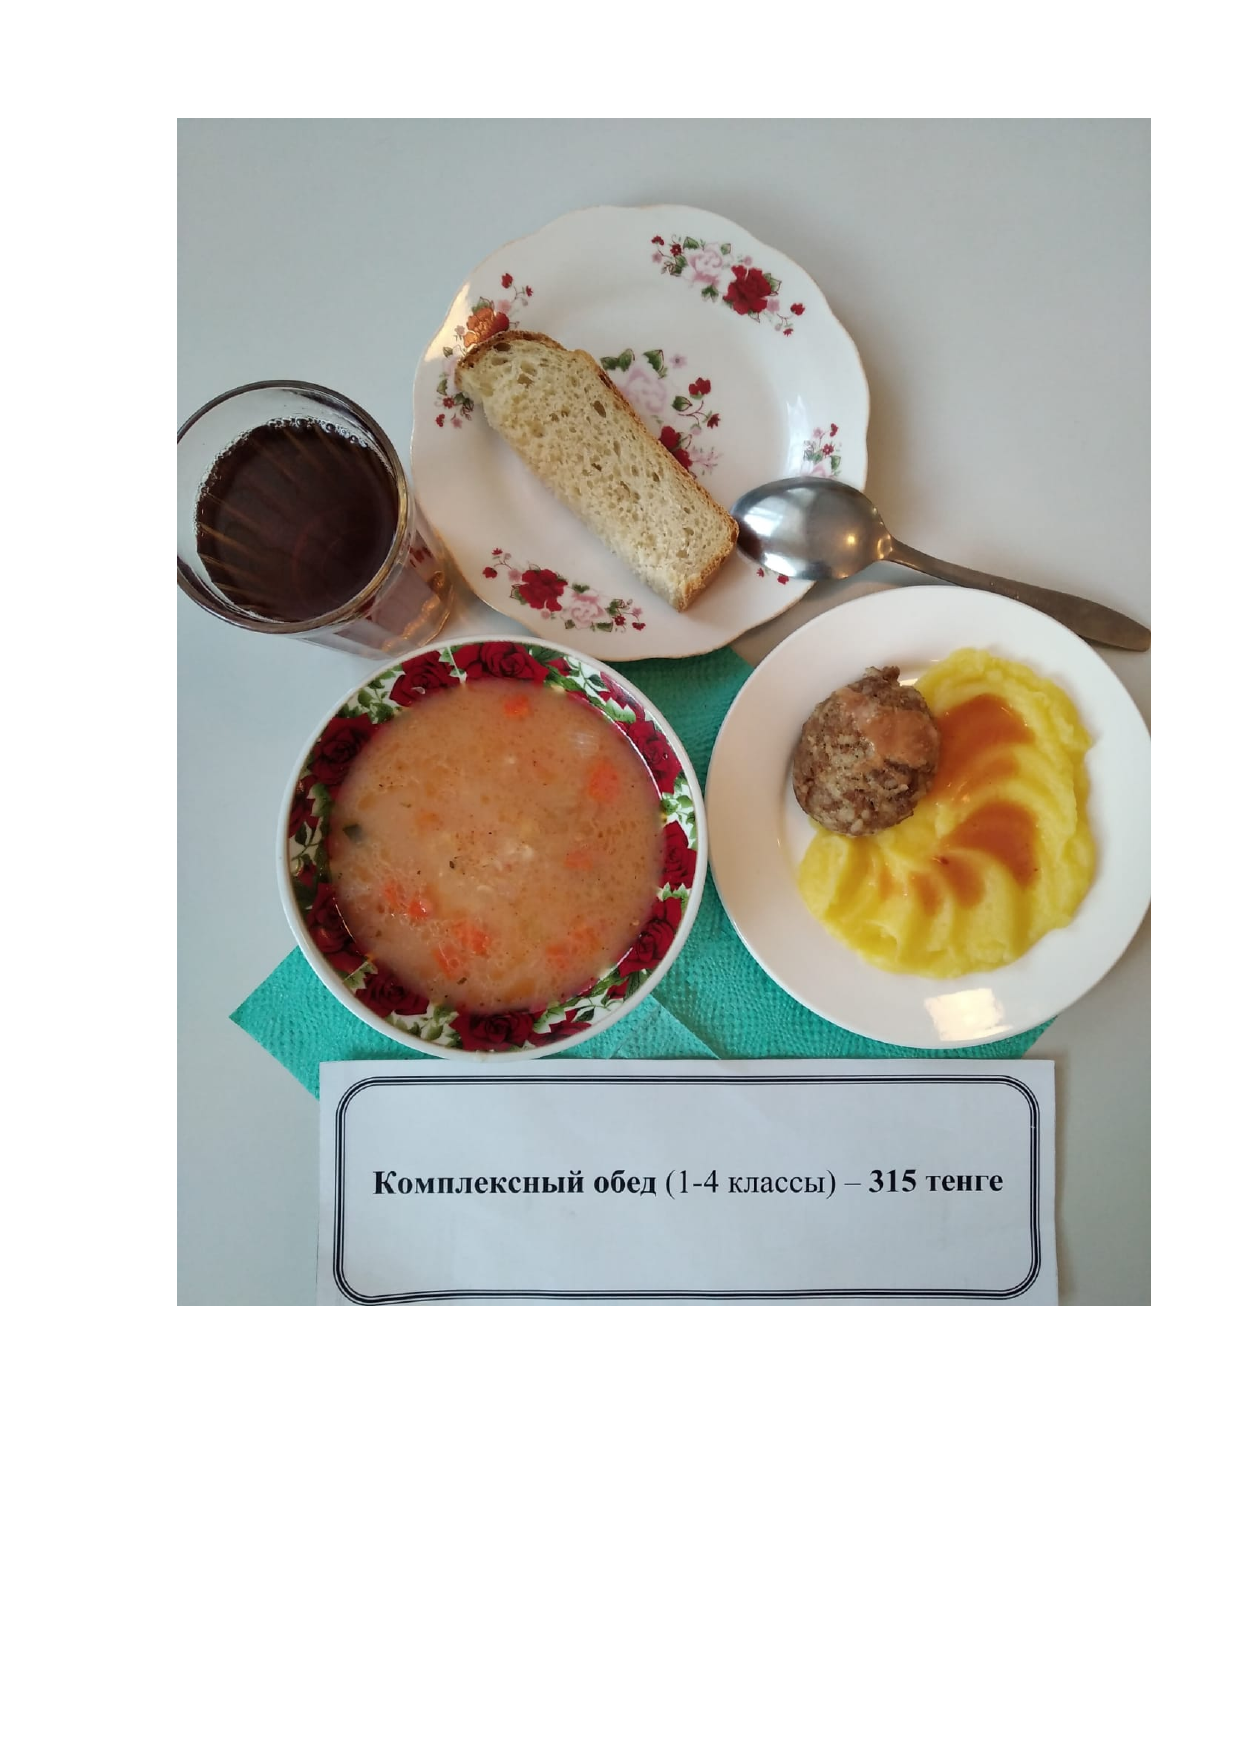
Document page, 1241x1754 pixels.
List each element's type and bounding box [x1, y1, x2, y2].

picture [177, 118, 1151, 1306]
